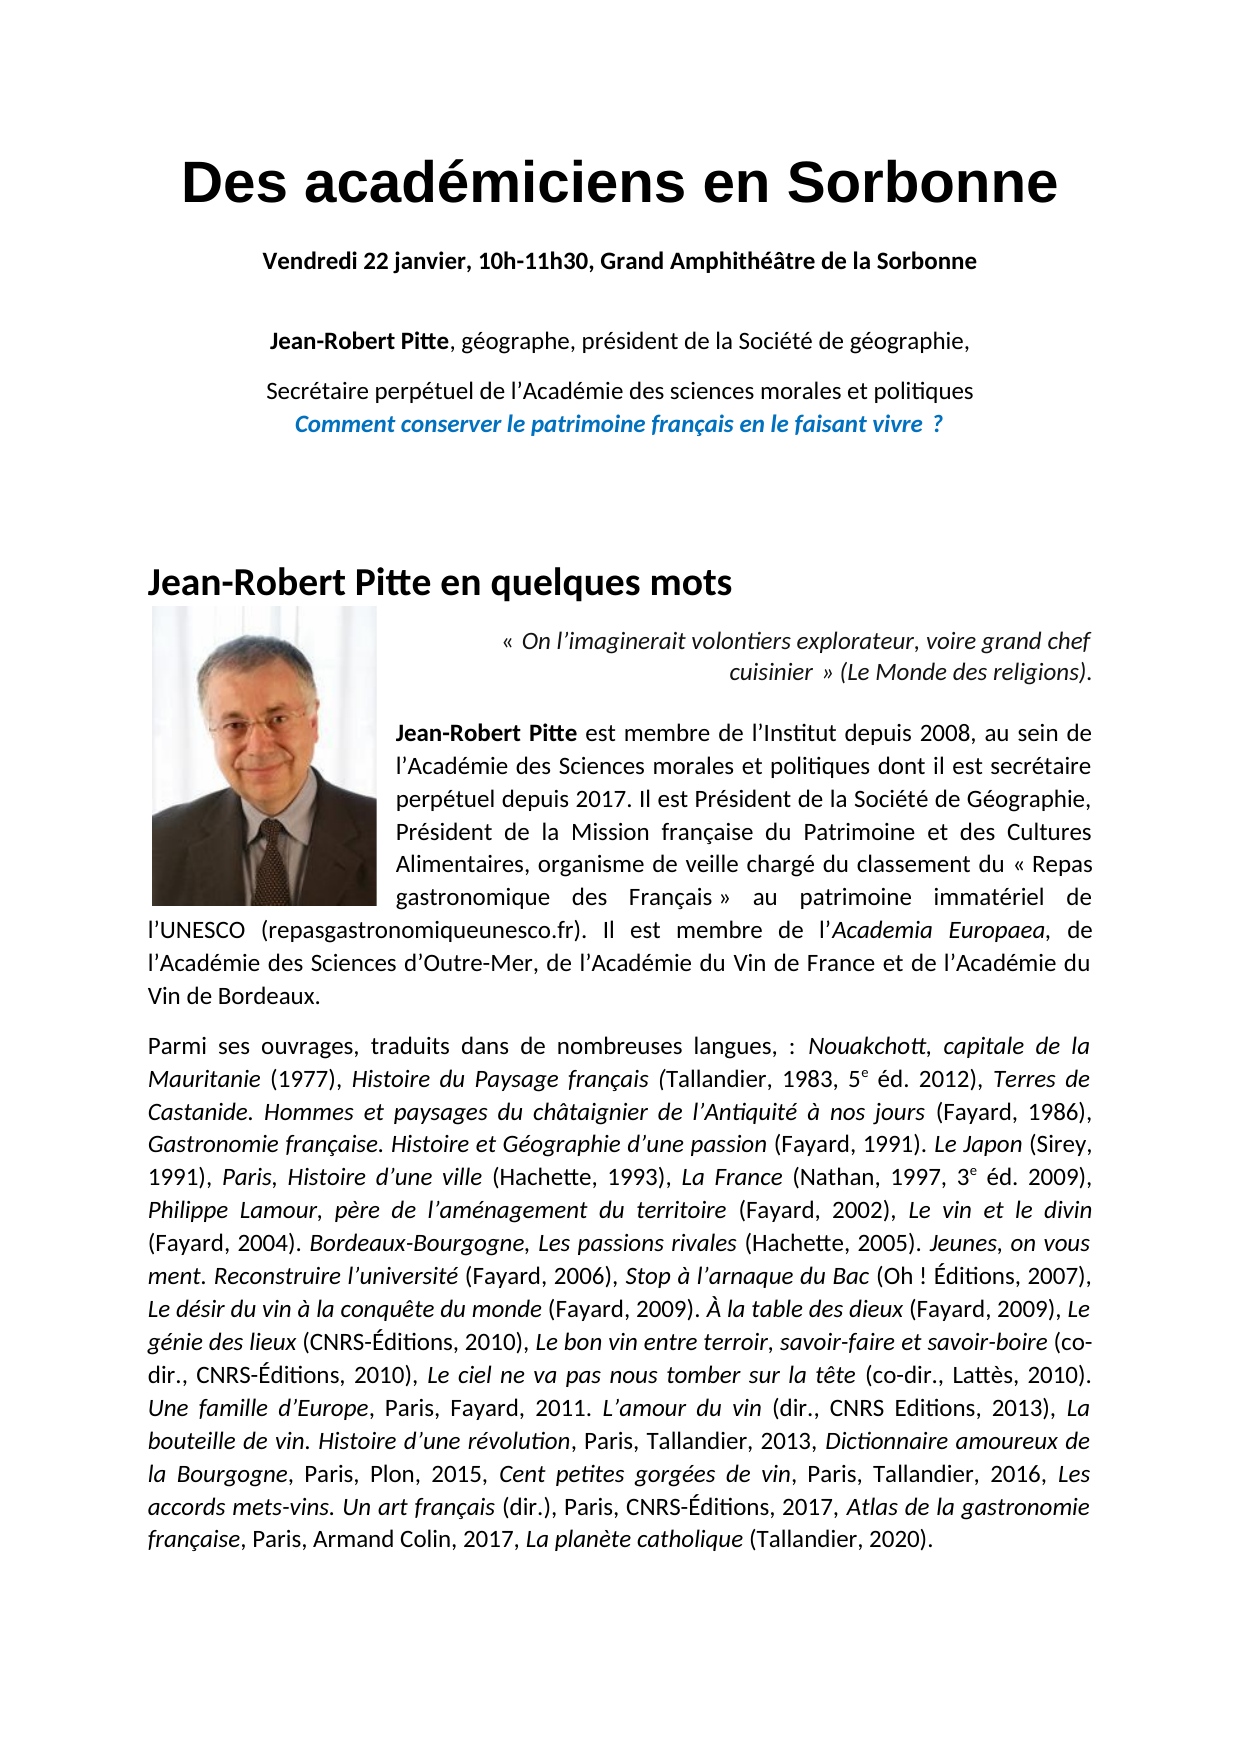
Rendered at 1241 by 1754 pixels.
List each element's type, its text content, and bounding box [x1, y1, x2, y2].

text Jean-Robert Pitte est membre de l’Institut depuis 2008, au sein de l’Académie des Sciences morales et politiques dont il est secrétaire perpétuel depuis 2017. Il est Président de la Société de Géographie, Président de la Mission française du Patrimoine et des Cultures Alimentaires, organisme de veille chargé du classement du « Repas gastronomique des Français » au patrimoine immatériel de l’UNESCO (repasgastronomiqueunesco.fr). Il est membre de l’Academia Europaea, de l’Académie des Sciences d’Outre-Mer, de l’Académie du Vin de France et de l’Académie du Vin de Bordeaux. [148, 717, 1093, 1011]
text Secrétaire perpétuel de l’Académie des sciences morales et politiques Comment conserver le patrimoine français en le faisant vivre ? [148, 375, 1093, 438]
text Jean-Robert Pitte en quelques mots [148, 557, 1093, 605]
text Des académiciens en Sorbonne [148, 148, 1093, 215]
text Vendredi 22 janvier, 10h-11h30, Grand Amphithéâtre de la Sorbonne [148, 245, 1093, 276]
text « On l’imaginerait volontiers explorateur, voire grand chef cuisinier » (Le Monde des religions). [377, 625, 1093, 686]
text Jean-Robert Pitte, géographe, président de la Société de géographie, [148, 325, 1093, 356]
picture [152, 606, 377, 906]
text Parmi ses ouvrages, traduits dans de nombreuses langues, : Nouakchott, capitale de la Mauritanie (1977), Histoire du Paysage français (Tallandier, 1983, 5e éd. 2012), Terres de Castanide. Hommes et paysages du châtaignier de l’Antiquité à nos jours (Fayard, 1986), Gastronomie française. Histoire et Géographie d’une passion (Fayard, 1991). Le Japon (Sirey, 1991), Paris, Histoire d’une ville (Hachette, 1993), La France (Nathan, 1997, 3e éd. 2009), Philippe Lamour, père de l’aménagement du territoire (Fayard, 2002), Le vin et le divin (Fayard, 2004). Bordeaux-Bourgogne, Les passions rivales (Hachette, 2005). Jeunes, on vous ment. Reconstruire l’université (Fayard, 2006), Stop à l’arnaque du Bac (Oh ! Éditions, 2007), Le désir du vin à la conquête du monde (Fayard, 2009). À la table des dieux (Fayard, 2009), Le génie des lieux (CNRS-Éditions, 2010), Le bon vin entre terroir, savoir-faire et savoir-boire (co-dir., CNRS-Éditions, 2010), Le ciel ne va pas nous tomber sur la tête (co-dir., Lattès, 2010). Une famille d’Europe, Paris, Fayard, 2011. L’amour du vin (dir., CNRS Editions, 2013), La bouteille de vin. Histoire d’une révolution, Paris, Tallandier, 2013, Dictionnaire amoureux de la Bourgogne, Paris, Plon, 2015, Cent petites gorgées de vin, Paris, Tallandier, 2016, Les accords mets-vins. Un art français (dir.), Paris, CNRS-Éditions, 2017, Atlas de la gastronomie française, Paris, Armand Colin, 2017, La planète catholique (Tallandier, 2020). [148, 1030, 1093, 1554]
